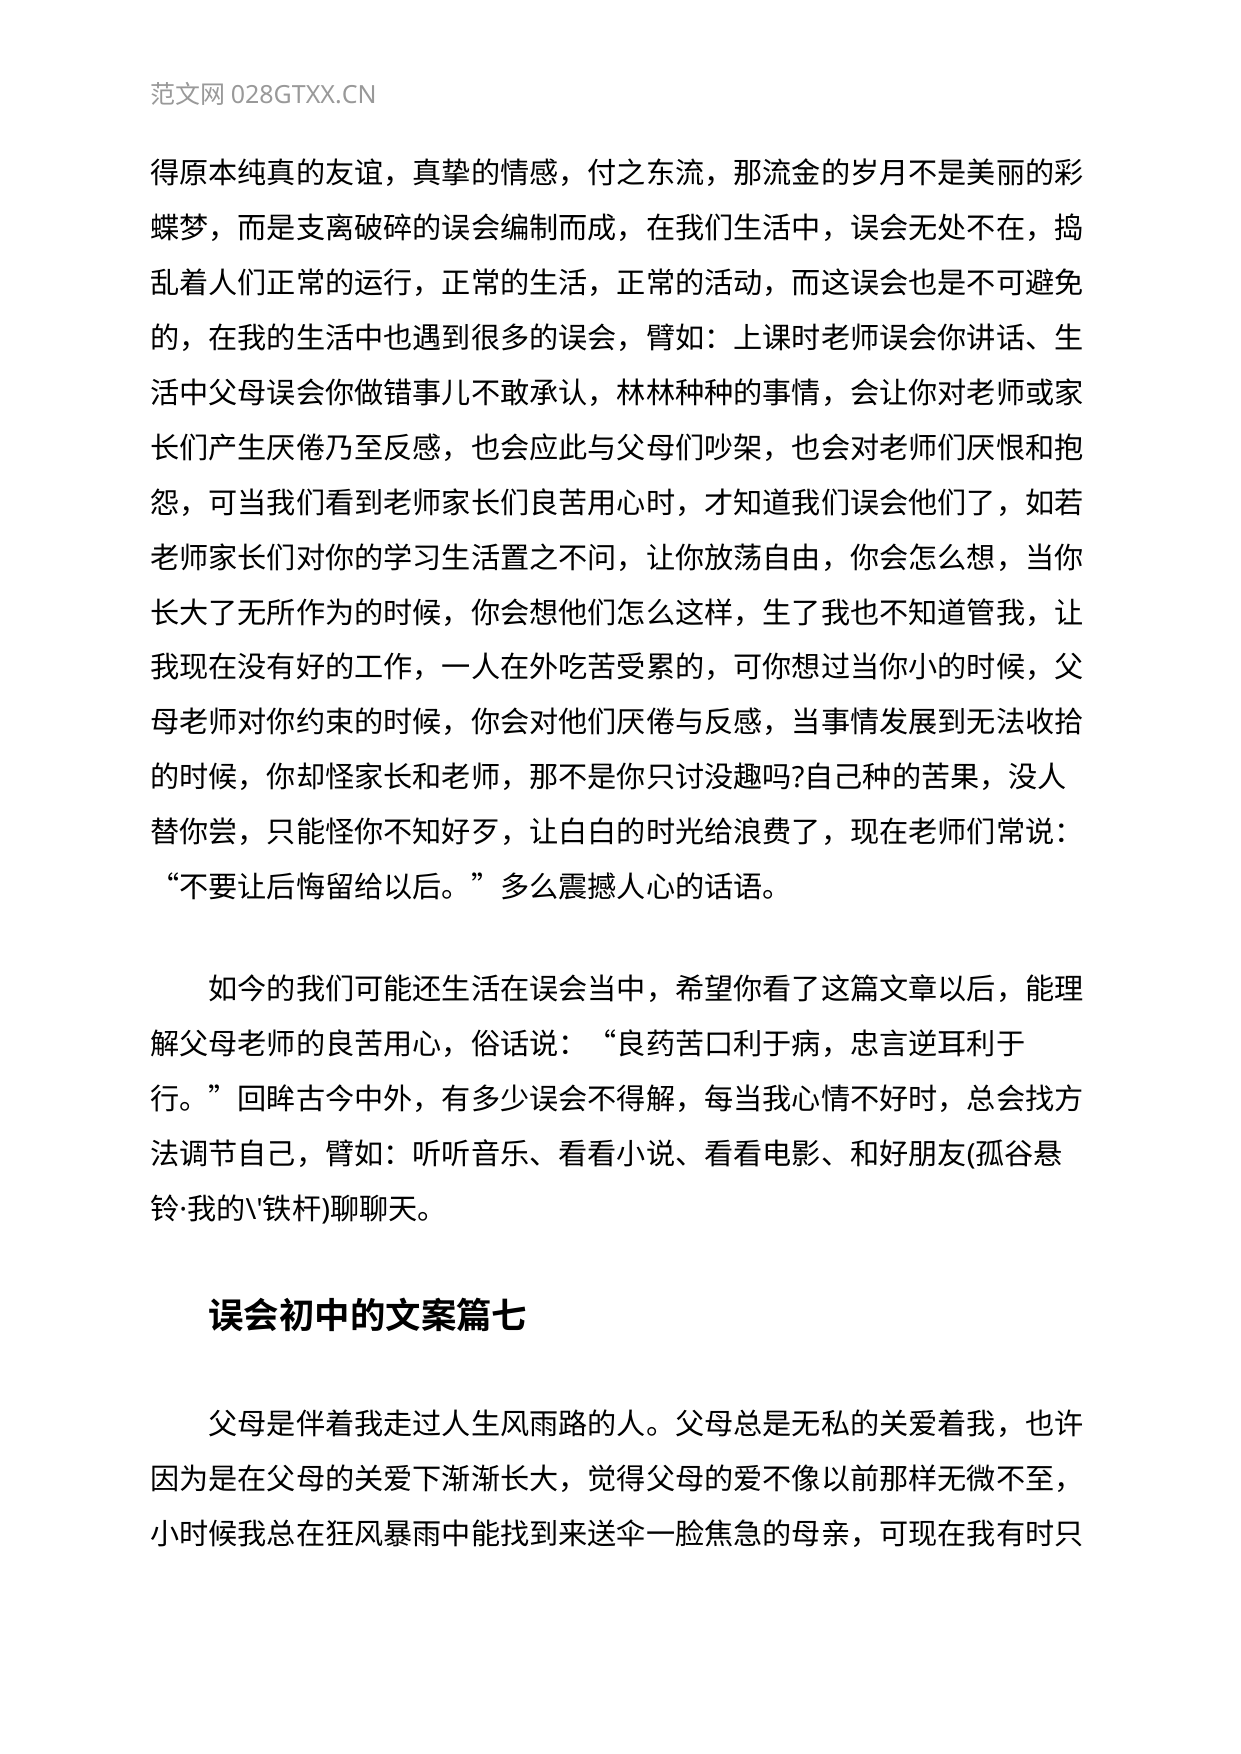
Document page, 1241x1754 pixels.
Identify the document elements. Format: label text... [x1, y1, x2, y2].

text 误会初中的文案篇七 [150, 1287, 1090, 1338]
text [150, 1401, 1090, 1553]
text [150, 150, 1090, 906]
text 如今的我们可能还生活在误会当中，希望你看了这篇文章以后，能理解父母老师的良苦用心，俗话说：“良药苦口利于病，忠言逆耳利于行。”回眸古今中外，有多少误会不得解，每当我心情不好时，总会找方法调节自己，臂如：听听音乐、看看小说、看看电影、和好朋友(孤谷悬铃·我的\'铁杆)聊聊天。 [150, 966, 1090, 1228]
